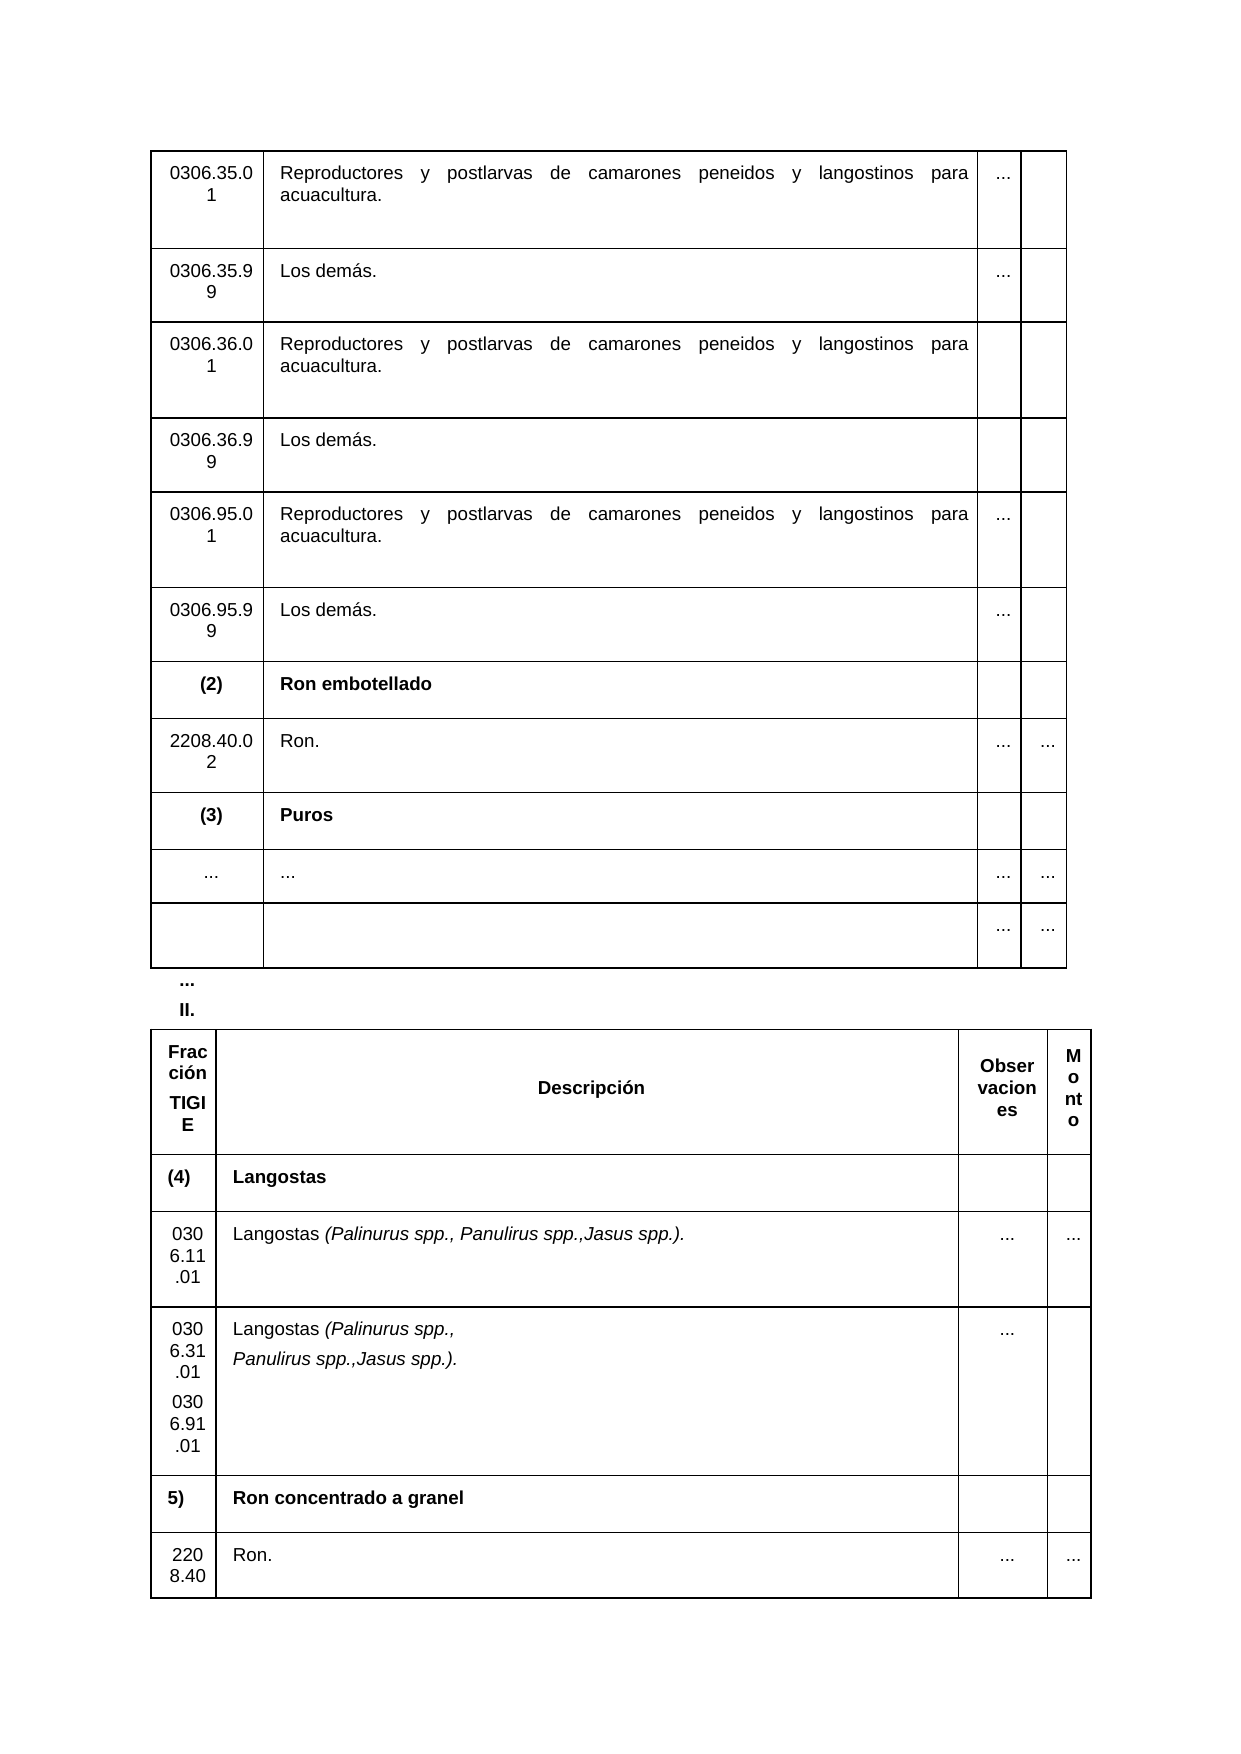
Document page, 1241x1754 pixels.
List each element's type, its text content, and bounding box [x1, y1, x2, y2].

table_cell Reproductores y postlarvas de camarones peneidos y langostinos para acuacultura. [264, 152, 977, 247]
table_cell Ron embotellado [264, 662, 977, 718]
table_cell ... [978, 249, 1020, 321]
text ... [150, 969, 1090, 990]
table_cell (2) [152, 662, 263, 718]
table_cell [978, 323, 1020, 417]
table_cell [1022, 493, 1066, 587]
table_cell ... [978, 719, 1020, 792]
text II. [150, 998, 1090, 1020]
table_cell Ron. [264, 719, 977, 792]
table_cell 0306.95.99 [152, 588, 263, 661]
table_cell Los demás. [264, 249, 977, 321]
table_header Fracción TIGIE [152, 1030, 215, 1154]
table_cell (3) [152, 793, 263, 849]
table_cell 0306.35.99 [152, 249, 263, 321]
table_cell [978, 793, 1020, 849]
table_cell [978, 419, 1020, 491]
table_cell ... [1022, 850, 1066, 902]
table_cell [978, 662, 1020, 718]
table_cell Ron. [217, 1533, 958, 1597]
table_cell [1048, 1155, 1090, 1211]
table_cell [959, 1155, 1047, 1211]
table_cell [152, 904, 263, 967]
table_cell [1022, 419, 1066, 491]
table_cell 2208.40.02 [152, 1533, 215, 1597]
table_cell ... [978, 493, 1020, 587]
table_cell Langostas (Palinurus spp., Panulirus spp.,Jasus spp.). [217, 1212, 958, 1306]
table_cell Ron concentrado a granel [217, 1476, 958, 1532]
table_cell [1022, 588, 1066, 661]
table_cell Puros [264, 793, 977, 849]
table_cell [959, 1476, 1047, 1532]
table_cell ... [152, 850, 263, 902]
table_cell 0306.36.99 [152, 419, 263, 491]
table_cell [1022, 249, 1066, 321]
table_cell 2208.40.02 [152, 719, 263, 792]
table_cell Los demás. [264, 588, 977, 661]
table_cell [1022, 323, 1066, 417]
table_cell [1022, 662, 1066, 718]
table_cell (4) [152, 1155, 215, 1211]
table_cell Langostas [217, 1155, 958, 1211]
table_cell ... [978, 588, 1020, 661]
table_cell 0306.36.01 [152, 323, 263, 417]
table_cell ... [978, 152, 1020, 247]
table_cell 5) [152, 1476, 215, 1532]
table_cell Reproductores y postlarvas de camarones peneidos y langostinos para acuacultura. [264, 493, 977, 587]
table_cell ... [1022, 719, 1066, 792]
table_cell ... [959, 1533, 1047, 1597]
table_cell Langostas (Palinurus spp., Panulirus spp.,Jasus spp.). [217, 1308, 958, 1475]
table_cell ... [264, 850, 977, 902]
table_cell ... [978, 850, 1020, 902]
table_cell 0306.11.01 [152, 1212, 215, 1306]
table_cell 0306.95.01 [152, 493, 263, 587]
table_cell 0306.31.01 0306.91.01 [152, 1308, 215, 1475]
table_cell ... [959, 1212, 1047, 1306]
table_cell [1048, 1476, 1090, 1532]
table_cell Los demás. [264, 419, 977, 491]
table_cell [1022, 793, 1066, 849]
table_cell [264, 904, 977, 967]
table_cell Reproductores y postlarvas de camarones peneidos y langostinos para acuacultura. [264, 323, 977, 417]
table_cell [1022, 152, 1066, 247]
table_header Observaciones [959, 1030, 1047, 1154]
table_header Descripción [217, 1030, 958, 1154]
table_cell ... [978, 904, 1020, 967]
table_cell ... [1048, 1212, 1090, 1306]
table_cell [1048, 1308, 1090, 1475]
table_header Monto [1048, 1030, 1090, 1154]
table_cell ... [959, 1308, 1047, 1475]
table_cell 0306.35.01 [152, 152, 263, 247]
table_cell ... [1048, 1533, 1090, 1597]
table_cell ... [1022, 904, 1066, 967]
